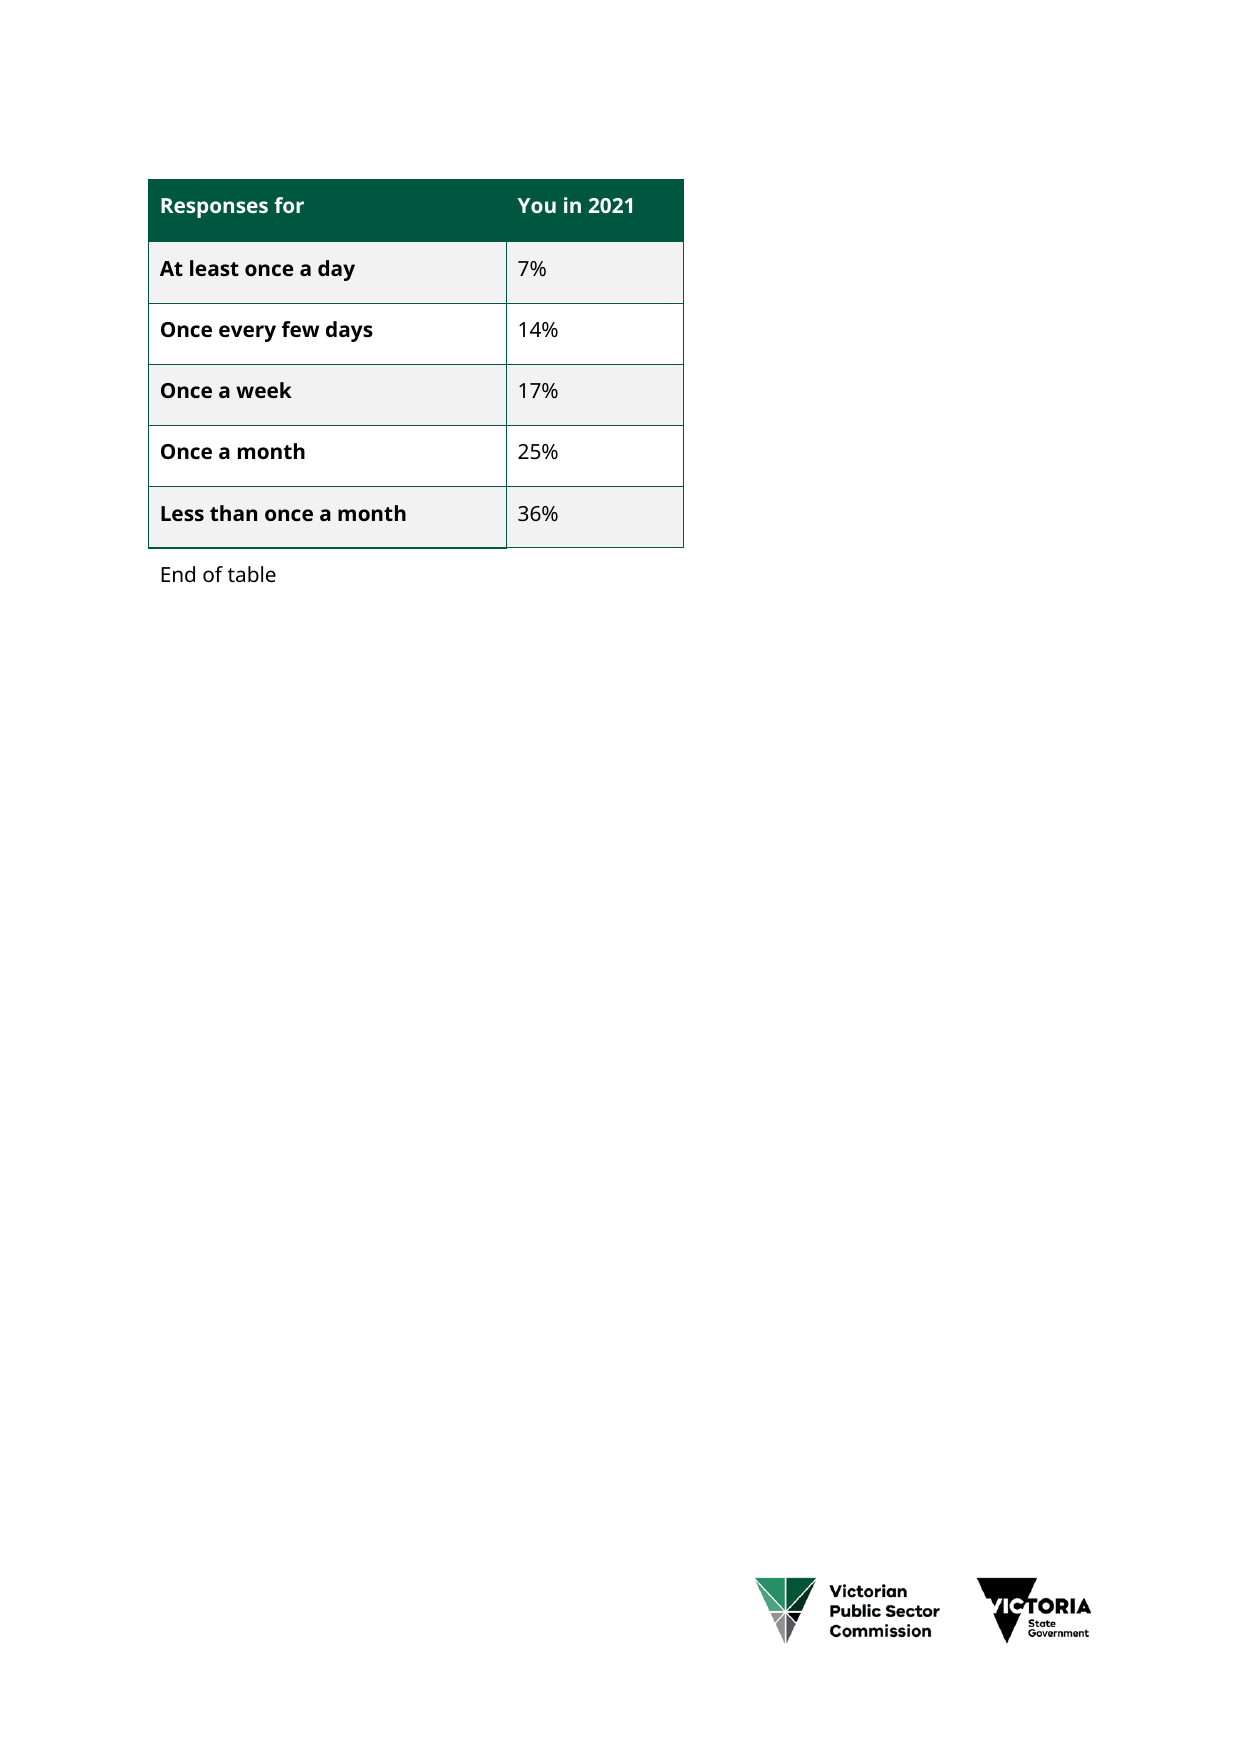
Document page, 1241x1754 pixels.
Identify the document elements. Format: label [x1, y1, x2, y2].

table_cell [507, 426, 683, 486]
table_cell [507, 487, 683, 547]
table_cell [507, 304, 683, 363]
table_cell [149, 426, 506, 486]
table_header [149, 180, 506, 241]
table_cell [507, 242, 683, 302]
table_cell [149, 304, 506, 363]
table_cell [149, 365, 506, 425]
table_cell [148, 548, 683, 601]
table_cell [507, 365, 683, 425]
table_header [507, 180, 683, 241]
picture [754, 1577, 1093, 1645]
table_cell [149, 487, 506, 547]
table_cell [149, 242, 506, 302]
